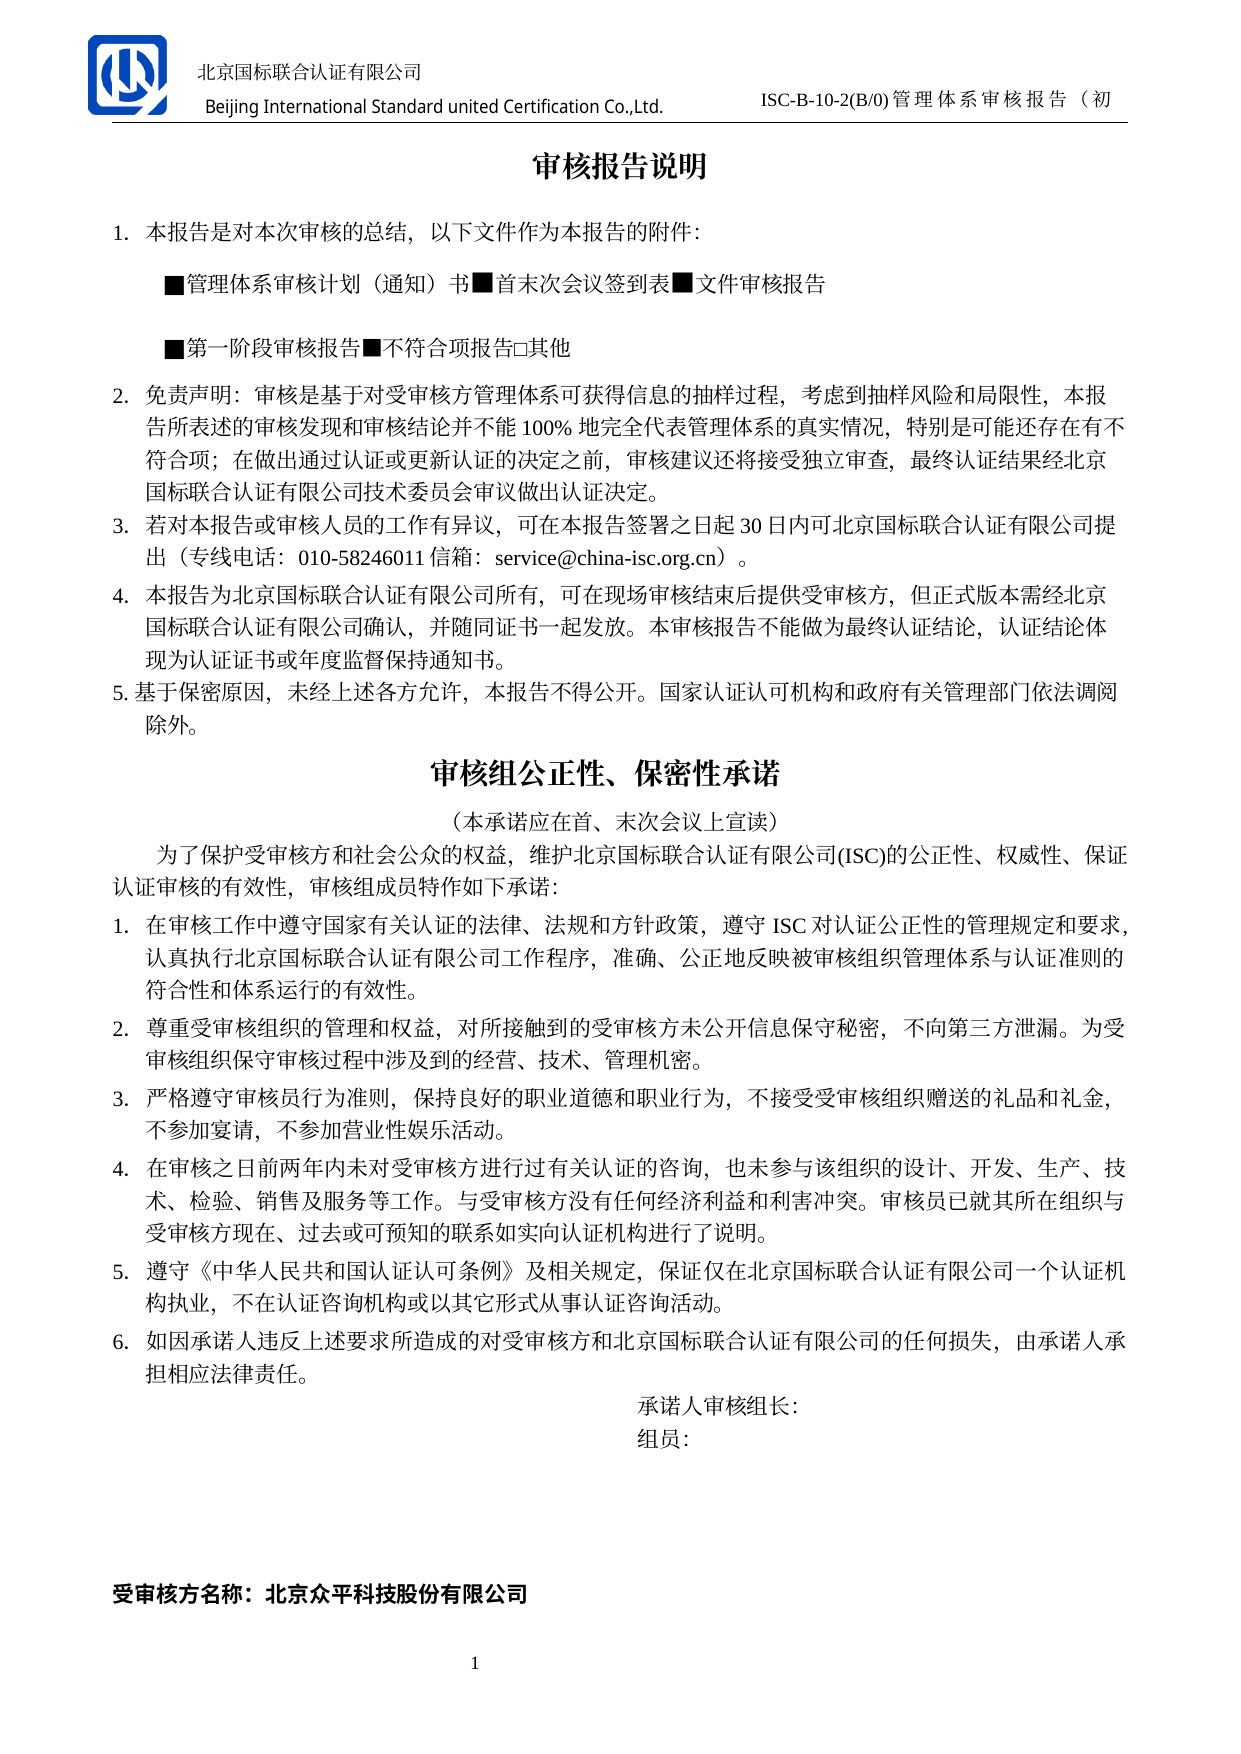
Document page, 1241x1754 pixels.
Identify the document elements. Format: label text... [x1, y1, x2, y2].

text 1．本报告是对本次审核的总结，以下文件作为本报告的附件： [112, 217, 1128, 249]
picture [88, 35, 167, 115]
text 2．尊重受审核组织的管理和权益，对所接触到的受审核方未公开信息保守秘密，不向第三方泄漏。为受审核组织保守审核过程中涉及到的经营、技术、管理机密。 [112, 1012, 1128, 1077]
text 审核组公正性、保密性承诺 [112, 742, 1128, 807]
text （本承诺应在首、末次会议上宣读） [145, 807, 1128, 839]
text 5．遵守《中华人民共和国认证认可条例》及相关规定，保证仅在北京国标联合认证有限公司一个认证机构执业，不在认证咨询机构或以其它形式从事认证咨询活动。 [112, 1255, 1128, 1320]
text 1．在审核工作中遵守国家有关认证的法律、法规和方针政策，遵守ISC对认证公正性的管理规定和要求, 认真执行北京国标联合认证有限公司工作程序，准确、公正地反映被审核组织管理体系与认证准则的符合性和体系运行的有效性。 [112, 909, 1128, 1007]
text 6．如因承诺人违反上述要求所造成的对受审核方和北京国标联合认证有限公司的任何损失，由承诺人承担相应法律责任。 [112, 1326, 1128, 1391]
text 承诺人审核组长： [112, 1391, 1128, 1423]
text 5. 基于保密原因，未经上述各方允许，本报告不得公开。国家认证认可机构和政府有关管理部门依法调阅除外。 [112, 677, 1128, 742]
text 4．在审核之日前两年内未对受审核方进行过有关认证的咨询，也未参与该组织的设计、开发、生产、技术、检验、销售及服务等工作。与受审核方没有任何经济利益和利害冲突。审核员已就其所在组织与受审核方现在、过去或可预知的联系如实向认证机构进行了说明。 [112, 1153, 1128, 1250]
text ■第一阶段审核报告■不符合项报告□其他 [112, 314, 1128, 379]
text 组员： [112, 1423, 1128, 1456]
text 3．若对本报告或审核人员的工作有异议，可在本报告签署之日起30日内可北京国标联合认证有限公司提出（专线电话：010-58246011信箱：service@china-isc.org.cn）。 [112, 509, 1128, 574]
text 4．本报告为北京国标联合认证有限公司所有，可在现场审核结束后提供受审核方，但正式版本需经北京国标联合认证有限公司确认，并随同证书一起发放。本审核报告不能做为最终认证结论，认证结论体现为认证证书或年度监督保持通知书。 [112, 579, 1128, 677]
text 3．严格遵守审核员行为准则，保持良好的职业道德和职业行为，不接受受审核组织赠送的礼品和礼金，不参加宴请，不参加营业性娱乐活动。 [112, 1082, 1128, 1147]
text 2．免责声明：审核是基于对受审核方管理体系可获得信息的抽样过程，考虑到抽样风险和局限性，本报告所表述的审核发现和审核结论并不能100% 地完全代表管理体系的真实情况，特别是可能还存在有不符合项；在做出通过认证或更新认证的决定之前，审核建议还将接受独立审查，最终认证结果经北京国标联合认证有限公司技术委员会审议做出认证决定。 [112, 379, 1128, 509]
text 审核报告说明 [112, 135, 1128, 200]
text 受审核方名称：北京众平科技股份有限公司 [112, 1577, 1128, 1609]
text 为了保护受审核方和社会公众的权益，维护北京国标联合认证有限公司(ISC)的公正性、权威性、保证认证审核的有效性，审核组成员特作如下承诺： [112, 839, 1128, 904]
text ■管理体系审核计划（通知）书■首末次会议签到表■文件审核报告 [112, 249, 1128, 314]
